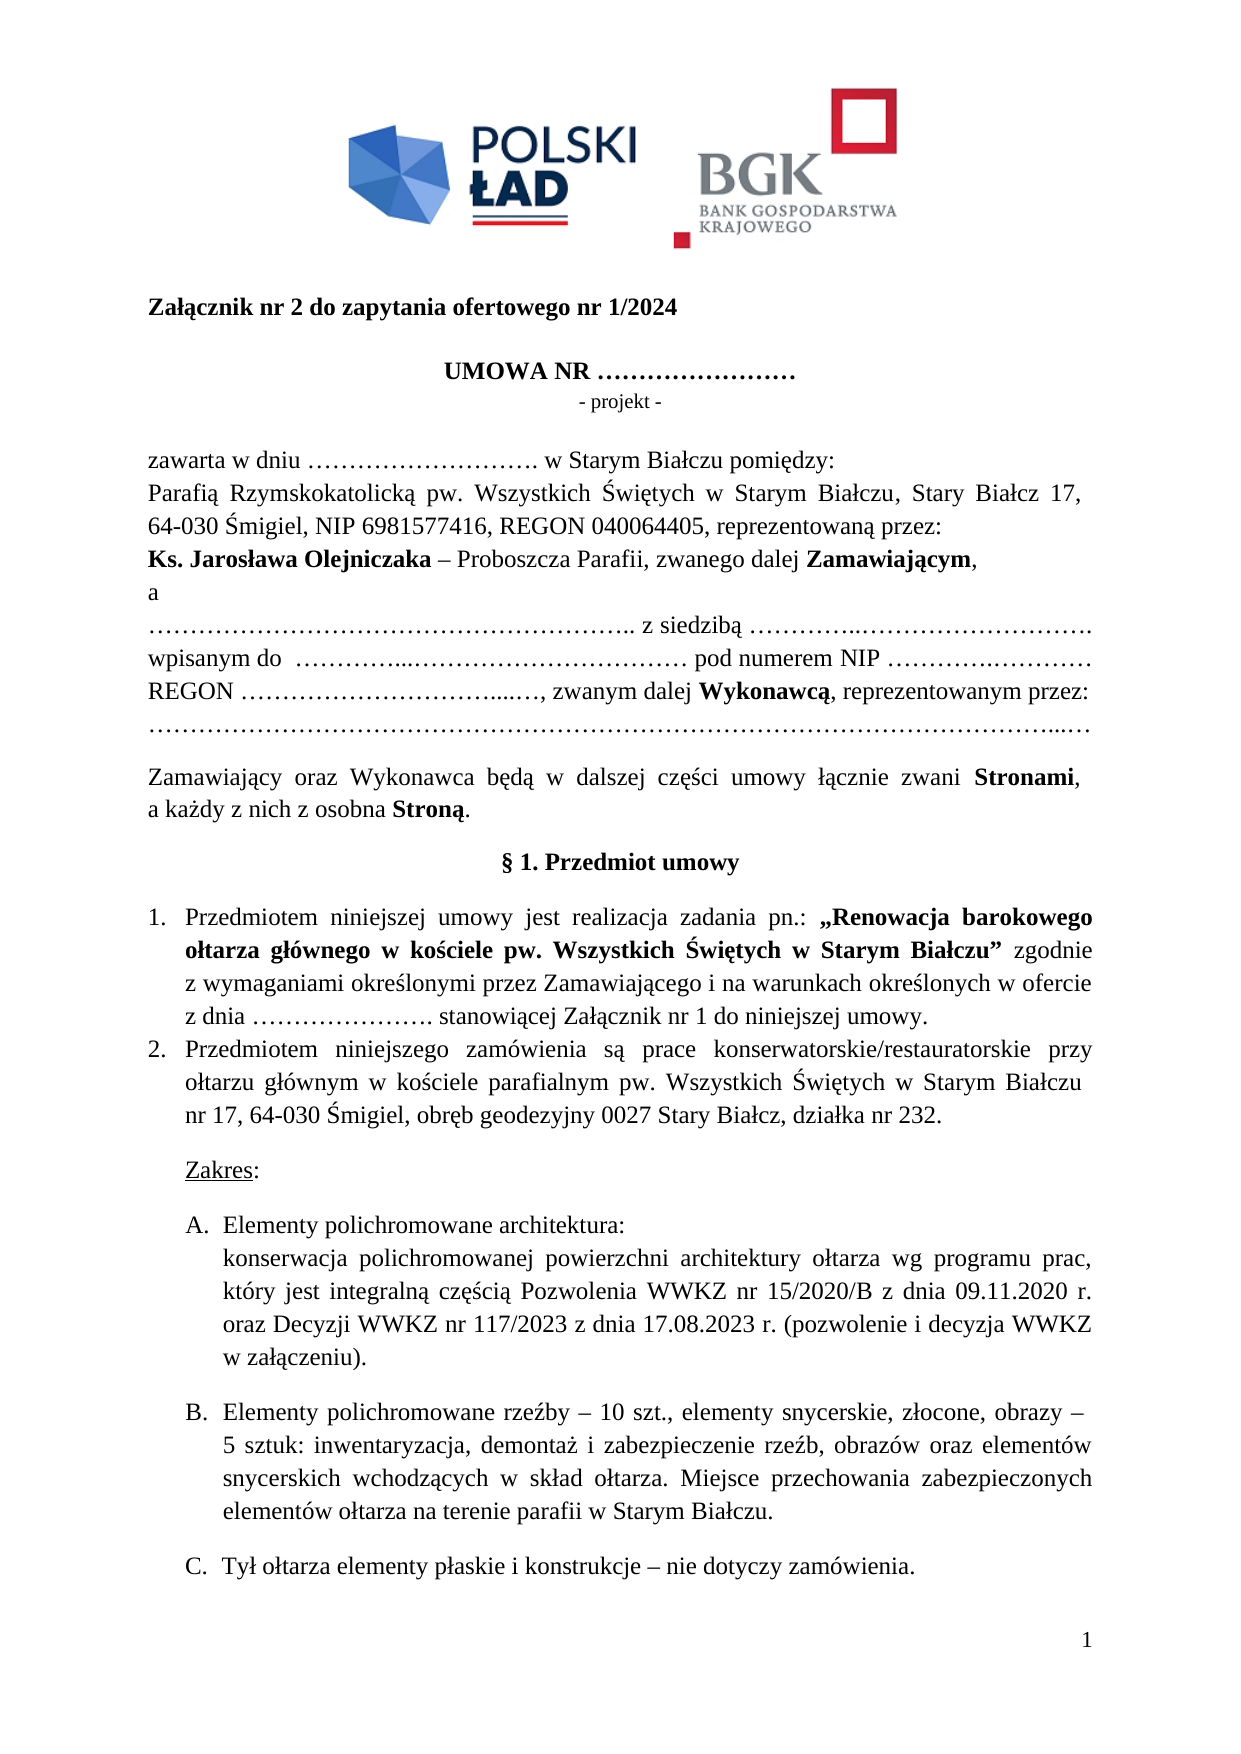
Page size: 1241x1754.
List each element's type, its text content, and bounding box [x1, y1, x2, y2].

text ………………………………………………….. z siedzibą …………..………………………. wpisanym do …………...…………………………… pod numerem NIP ………….………… REGON …………………………....…, zwanym dalej Wykonawcą, reprezentowanym przez: [148, 610, 1093, 705]
text Załącznik nr 2 do zapytania ofertowego nr 1/2024 [148, 292, 1093, 321]
text Parafią Rzymskokatolicką pw. Wszystkich Świętych w Starym Białczu, Stary Białcz 17, 64-030 Śmigiel, NIP 6981577416, REGON 040064405, reprezentowaną przez: [148, 478, 1093, 540]
list Elementy polichromowane architektura: [185, 1210, 1093, 1239]
text C. Tył ołtarza elementy płaskie i konstrukcje – nie dotyczy zamówienia. [148, 1551, 1093, 1580]
text Zamawiający oraz Wykonawca będą w dalszej części umowy łącznie zwani Stronami, a każdy z nich z osobna Stroną. [148, 762, 1093, 823]
text Zakres: [148, 1155, 1093, 1184]
text konserwacja polichromowanej powierzchni architektury ołtarza wg programu prac, który jest integralną częścią Pozwolenia WWKZ nr 15/2020/B z dnia 09.11.2020 r. oraz Decyzji WWKZ nr 117/2023 z dnia 17.08.2023 r. (pozwolenie i decyzja WWKZ w załączeniu). [223, 1243, 1093, 1371]
list Przedmiotem niniejszej umowy jest realizacja zadania pn.: „Renowacja barokowego ołtarza głównego w kościele pw. Wszystkich Świętych w Starym Białczu” zgodnie z wymaganiami określonymi przez Zamawiającego i na warunkach określonych w ofercie z dnia …………………. stanowiącej Załącznik nr 1 do niniejszej umowy. [148, 902, 1093, 1029]
list Elementy polichromowane rzeźby – 10 szt., elementy snycerskie, złocone, obrazy – 5 sztuk: inwentaryzacja, demontaż i zabezpieczenie rzeźb, obrazów oraz elementów snycerskich wchodzących w skład ołtarza. Miejsce przechowania zabezpieczonych elementów ołtarza na terenie parafii w Starym Białczu. [185, 1397, 1093, 1525]
text ………………………………………………………………………………………………...… [148, 709, 1093, 738]
text a [148, 577, 1093, 606]
list Przedmiotem niniejszego zamówienia są prace konserwatorskie/restauratorskie przy ołtarzu głównym w kościele parafialnym pw. Wszystkich Świętych w Starym Białczu nr 17, 64-030 Śmigiel, obręb geodezyjny 0027 Stary Białcz, działka nr 232. [148, 1034, 1093, 1129]
text zawarta w dniu ………………………. w Starym Białczu pomiędzy: [148, 445, 1093, 474]
text - projekt - [148, 389, 1093, 413]
text § 1. Przedmiot umowy [148, 847, 1093, 876]
text UMOWA NR …………………… [148, 356, 1093, 384]
text Ks. Jarosława Olejniczaka – Proboszcza Parafii, zwanego dalej Zamawiającym, [148, 544, 1093, 573]
